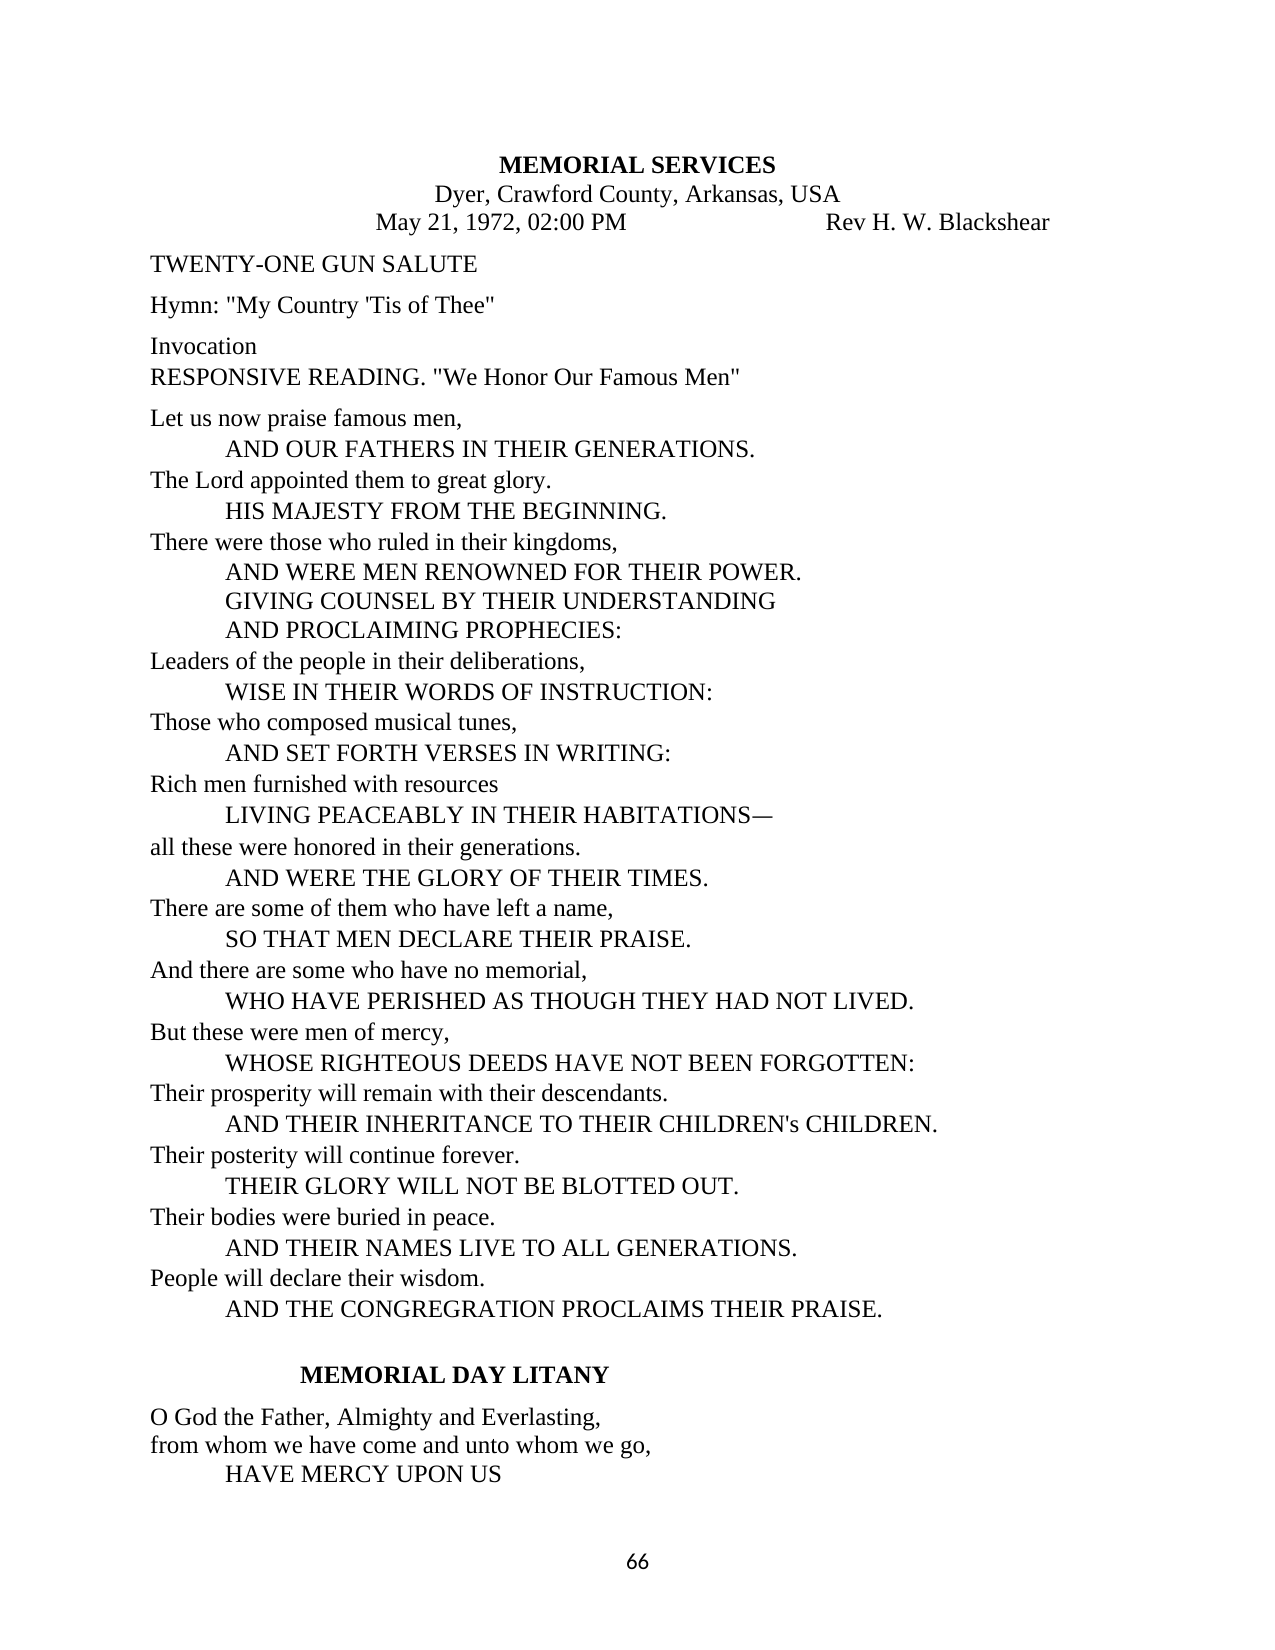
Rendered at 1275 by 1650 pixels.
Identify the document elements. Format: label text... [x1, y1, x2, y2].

text But these were men of mercy, [150, 1017, 1125, 1046]
text Those who composed musical tunes, [150, 707, 1125, 736]
text Leaders of the people in their deliberations, [150, 646, 1125, 674]
text May 21, 1972, 02:00 PM Rev H. W. Blackshear [150, 207, 1125, 236]
text Hymn: "My Country 'Tis of Thee" [150, 290, 1125, 319]
text Their posterity will continue forever. [150, 1140, 1125, 1169]
text GIVING COUNSEL BY THEIR UNDERSTANDING [150, 586, 1125, 615]
text Their prosperity will remain with their descendants. [150, 1078, 1125, 1107]
text Let us now praise famous men, [150, 403, 1125, 432]
text WHO HAVE PERISHED AS THOUGH THEY HAD NOT LIVED. [150, 986, 1125, 1015]
text WHOSE RIGHTEOUS DEEDS HAVE NOT BEEN FORGOTTEN: [150, 1048, 1125, 1076]
text AND OUR FATHERS IN THEIR GENERATIONS. [150, 434, 1125, 463]
text TWENTY-ONE GUN SALUTE [150, 249, 1125, 277]
text from whom we have come and unto whom we go, [150, 1431, 1125, 1459]
text O God the Father, Almighty and Everlasting, [150, 1402, 1125, 1431]
text AND THEIR NAMES LIVE TO ALL GENERATIONS. [150, 1233, 1125, 1261]
text People will declare their wisdom. [150, 1263, 1125, 1292]
text LIVING PEACEABLY IN THEIR HABITATIONS— [150, 800, 1125, 830]
text Dyer, [150, 179, 1125, 207]
text AND THEIR INHERITANCE TO THEIR CHILDREN's CHILDREN. [150, 1109, 1125, 1138]
text HIS MAJESTY FROM THE BEGINNING. [150, 496, 1125, 524]
text AND SET FORTH VERSES IN WRITING: [150, 738, 1125, 767]
text AND THE CONGREGRATION PROCLAIMS THEIR PRAISE. [150, 1294, 1125, 1323]
text AND WERE THE GLORY OF THEIR TIMES. [150, 863, 1125, 891]
text The Lord appointed them to great glory. [150, 465, 1125, 494]
text MEMORIAL SERVICES [150, 150, 1125, 179]
text Invocation [150, 331, 1125, 360]
text MEMORIAL DAY LITANY [150, 1361, 1125, 1389]
text RESPONSIVE . "We Honor Our Famous Men" [150, 362, 1125, 391]
text WISE IN THEIR WORDS OF INSTRUCTION: [150, 677, 1125, 705]
text AND WERE MEN RENOWNED FOR THEIR POWER. [150, 557, 1125, 586]
text SO THAT MEN DECLARE THEIR PRAISE. [150, 924, 1125, 953]
text HAVE MERCY UPON US [150, 1459, 1125, 1488]
text Their bodies were buried in peace. [150, 1202, 1125, 1231]
text There were those who ruled in their kingdoms, [150, 527, 1125, 555]
text THEIR GLORY WILL NOT BE BLOTTED OUT. [150, 1171, 1125, 1200]
text AND PROCLAIMING PROPHECIES: [150, 615, 1125, 644]
text Rich men furnished with resources [150, 769, 1125, 798]
text And there are some who have no memorial, [150, 955, 1125, 984]
text all these were honored in their generations. [150, 832, 1125, 861]
text There are some of them who have left a name, [150, 893, 1125, 922]
